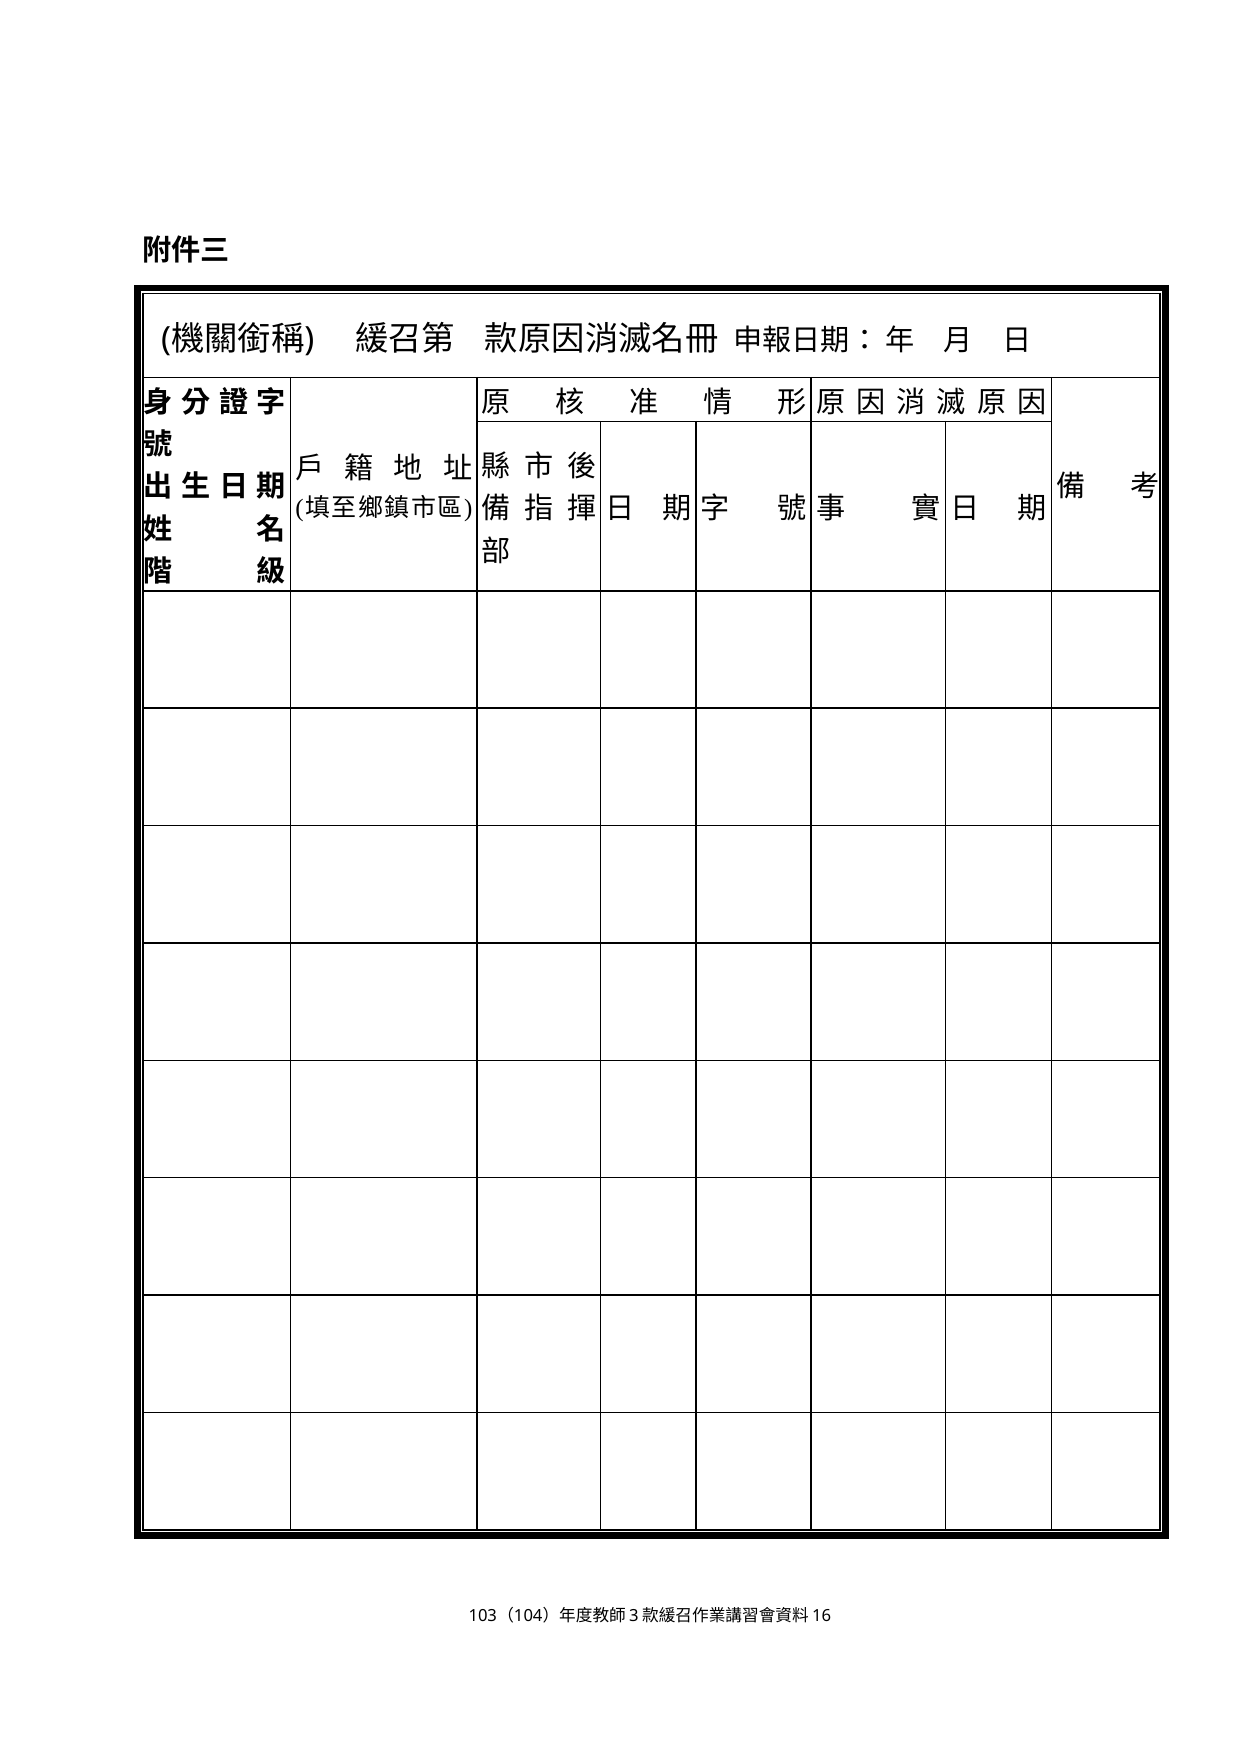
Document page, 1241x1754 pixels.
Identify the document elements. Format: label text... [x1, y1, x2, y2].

table_cell [291, 1296, 476, 1412]
table_cell [812, 1296, 945, 1412]
table_cell [946, 1178, 1051, 1294]
table_cell 備考 [1052, 378, 1159, 590]
table_cell [946, 592, 1051, 707]
table_cell [1052, 709, 1159, 825]
table_cell [144, 1296, 290, 1412]
table_cell [291, 826, 476, 942]
table_cell [144, 944, 290, 1059]
table_cell [946, 1061, 1051, 1177]
table_cell [812, 826, 945, 942]
table_cell 原核准情形 [478, 378, 810, 421]
table_cell 戶籍地址 (填至鄉鎮市區) [291, 378, 476, 590]
table_cell 事實 [812, 422, 945, 590]
table_cell 原因消滅原因 [812, 378, 1051, 421]
table_cell [478, 1413, 600, 1529]
table_cell 日期 [946, 422, 1051, 590]
table_cell [144, 1061, 290, 1177]
table_cell [601, 1178, 695, 1294]
table_header (機關銜稱) 緩召第 款原因消滅名冊 申報日期： 年 月 日 [144, 294, 1159, 377]
table_cell [291, 944, 476, 1059]
table_cell [697, 1061, 810, 1177]
table_cell [291, 709, 476, 825]
table_cell [946, 944, 1051, 1059]
table_cell 字號 [697, 422, 810, 590]
table_cell [812, 944, 945, 1059]
table_cell [812, 1413, 945, 1529]
table_cell [1052, 944, 1159, 1059]
table_cell [478, 709, 600, 825]
table_cell [812, 1178, 945, 1294]
table_cell [601, 826, 695, 942]
table_cell [601, 1413, 695, 1529]
table_cell [478, 1296, 600, 1412]
table_cell 身分證字號 出生日期 姓名 階級 [144, 378, 290, 590]
table_cell [697, 826, 810, 942]
table_cell [812, 592, 945, 707]
table_cell [1052, 1178, 1159, 1294]
table_cell [1052, 826, 1159, 942]
table_cell [144, 826, 290, 942]
table_cell [946, 1296, 1051, 1412]
table_cell [697, 1296, 810, 1412]
table_cell [291, 1413, 476, 1529]
text 附件三 [142, 210, 1157, 285]
table_cell [144, 1413, 290, 1529]
table_cell [478, 1061, 600, 1177]
table_cell [1052, 592, 1159, 707]
table_cell [697, 944, 810, 1059]
table_cell [291, 1178, 476, 1294]
table_cell [144, 709, 290, 825]
table_cell [601, 1296, 695, 1412]
table_cell [601, 944, 695, 1059]
table_cell [946, 826, 1051, 942]
table_cell [697, 1413, 810, 1529]
table_cell [601, 592, 695, 707]
table_cell [1052, 1296, 1159, 1412]
table_cell [601, 1061, 695, 1177]
table_cell [697, 1178, 810, 1294]
table_cell [1052, 1061, 1159, 1177]
table_cell [1052, 1413, 1159, 1529]
table_cell [946, 1413, 1051, 1529]
table_cell [291, 592, 476, 707]
table_cell [697, 709, 810, 825]
table_cell [478, 592, 600, 707]
table_cell [478, 1178, 600, 1294]
table_cell 縣市後備指揮部 [478, 422, 600, 590]
table_cell [697, 592, 810, 707]
table_cell [812, 1061, 945, 1177]
table_cell [812, 709, 945, 825]
table_cell [144, 1178, 290, 1294]
table_cell [946, 709, 1051, 825]
table_cell [478, 826, 600, 942]
table_cell [601, 709, 695, 825]
table_cell [291, 1061, 476, 1177]
table_cell [478, 944, 600, 1059]
table_cell 日期 [601, 422, 695, 590]
table_cell [144, 592, 290, 707]
